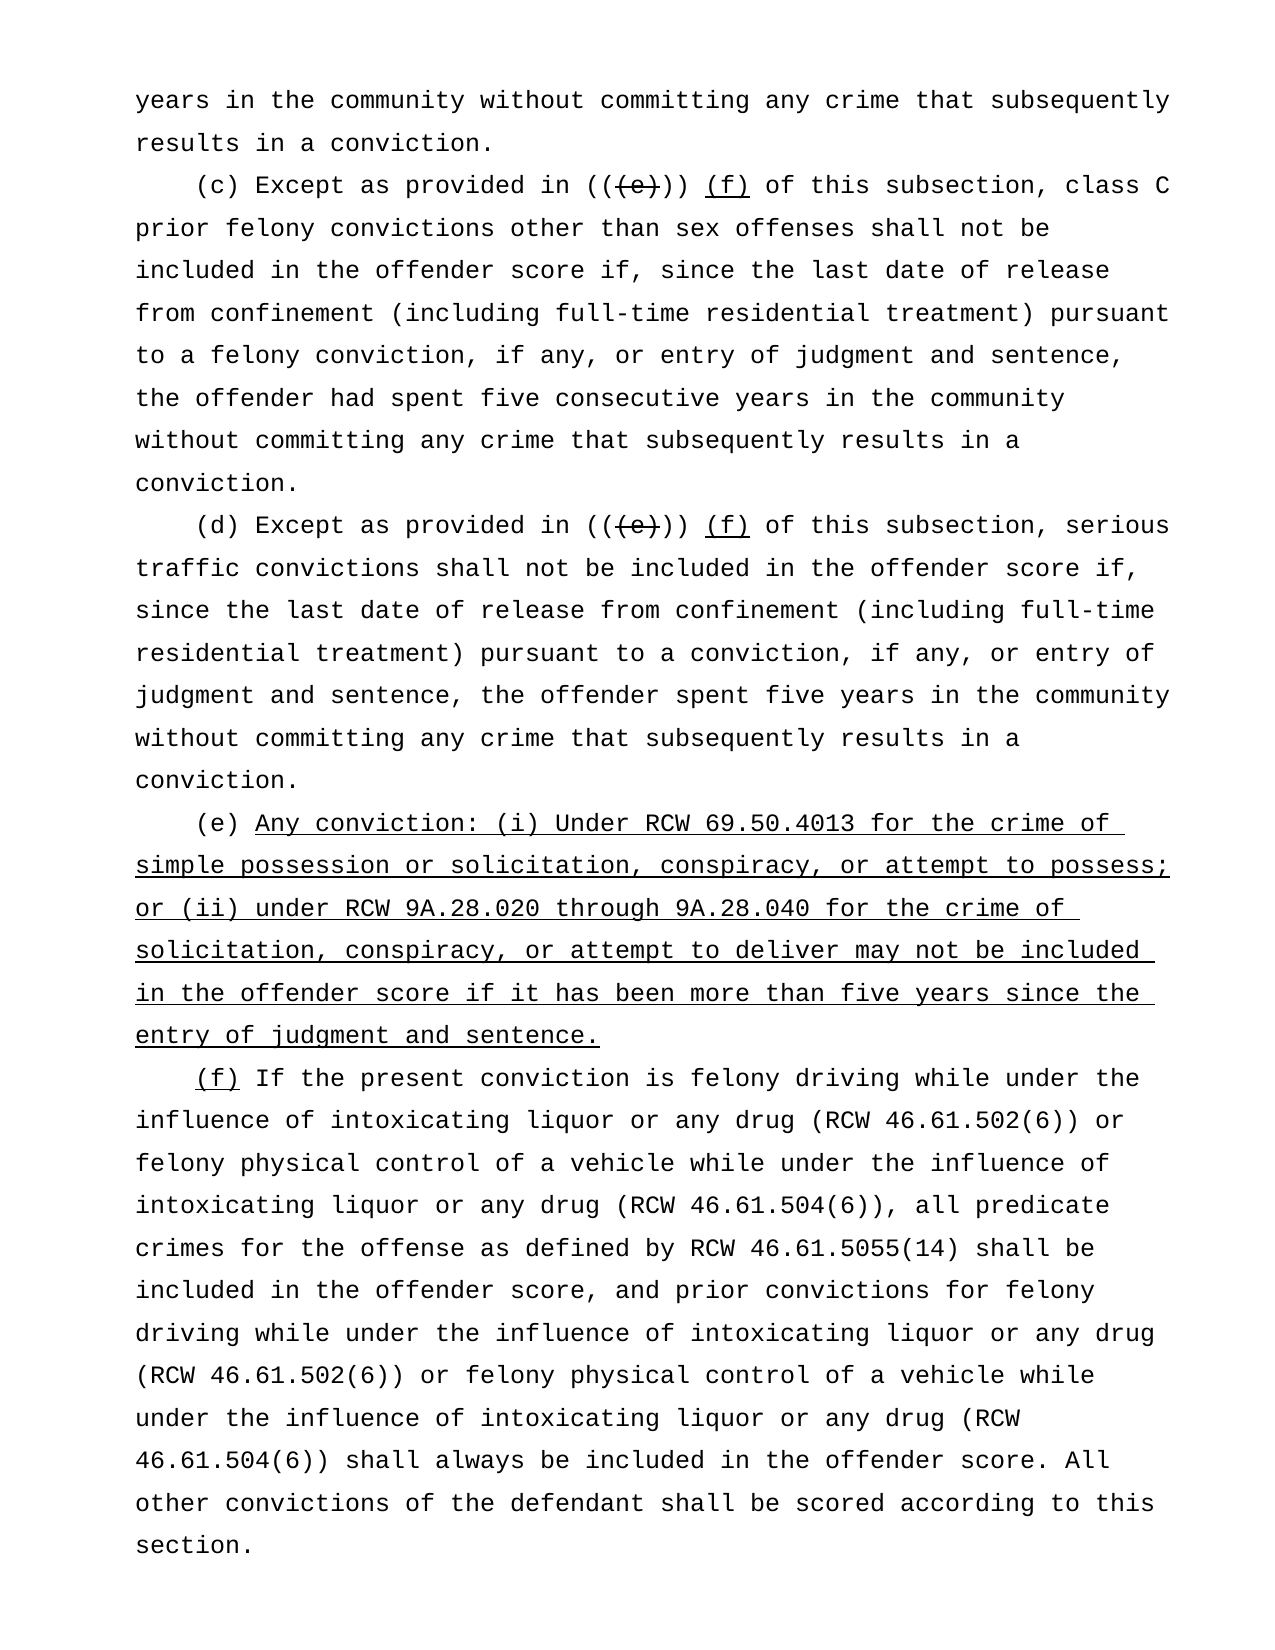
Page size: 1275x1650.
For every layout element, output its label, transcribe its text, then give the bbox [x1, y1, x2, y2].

text (d) Except as provided in (((e))) (f) of this subsection, serious traffic convictions shall not be included in the offender score if, since the last date of release from confinement (including full-time residential treatment) pursuant to a conviction, if any, or entry of judgment and sentence, the offender spent five years in the community without committing any crime that subsequently results in a conviction. [135, 500, 1170, 797]
text (e) Any conviction: (i) Under RCW 69.50.4013 for the crime of simple possession or solicitation, conspiracy, or attempt to possess; or (ii) under RCW 9A.28.020 through 9A.28.040 for the crime of solicitation, conspiracy, or attempt to deliver may not be included in the offender score if it has been more than five years since the entry of judgment and sentence. [135, 797, 1170, 876]
text (f) If the present conviction is felony driving while under the influence of intoxicating liquor or any drug (RCW 46.61.502(6)) or felony physical control of a vehicle while under the influence of intoxicating liquor or any drug (RCW 46.61.504(6)), all predicate crimes for the offense as defined by RCW 46.61.5055(14) shall be included in the offender score, and prior convictions for felony driving while under the influence of intoxicating liquor or any drug (RCW 46.61.502(6)) or felony physical control of a vehicle while under the influence of intoxicating liquor or any drug (RCW 46.61.504(6)) shall always be included in the offender score. All other convictions of the defendant shall be scored according to this section. [135, 1052, 1170, 1562]
text (c) Except as provided in (((e))) (f) of this subsection, class C prior felony convictions other than sex offenses shall not be included in the offender score if, since the last date of release from confinement (including full-time residential treatment) pursuant to a felony conviction, if any, or entry of judgment and sentence, the offender had spent five consecutive years in the community without committing any crime that subsequently results in a conviction. [135, 160, 1170, 500]
text (e) Any conviction: (i) Under RCW 69.50.4013 for the crime of simple possession or solicitation, conspiracy, or attempt to possess; or (ii) under RCW 9A.28.020 through 9A.28.040 for the crime of solicitation, conspiracy, or attempt to deliver may not be included in the offender score if it has been more than five years since the entry of judgment and sentence. [135, 878, 1170, 1052]
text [135, 75, 1170, 160]
